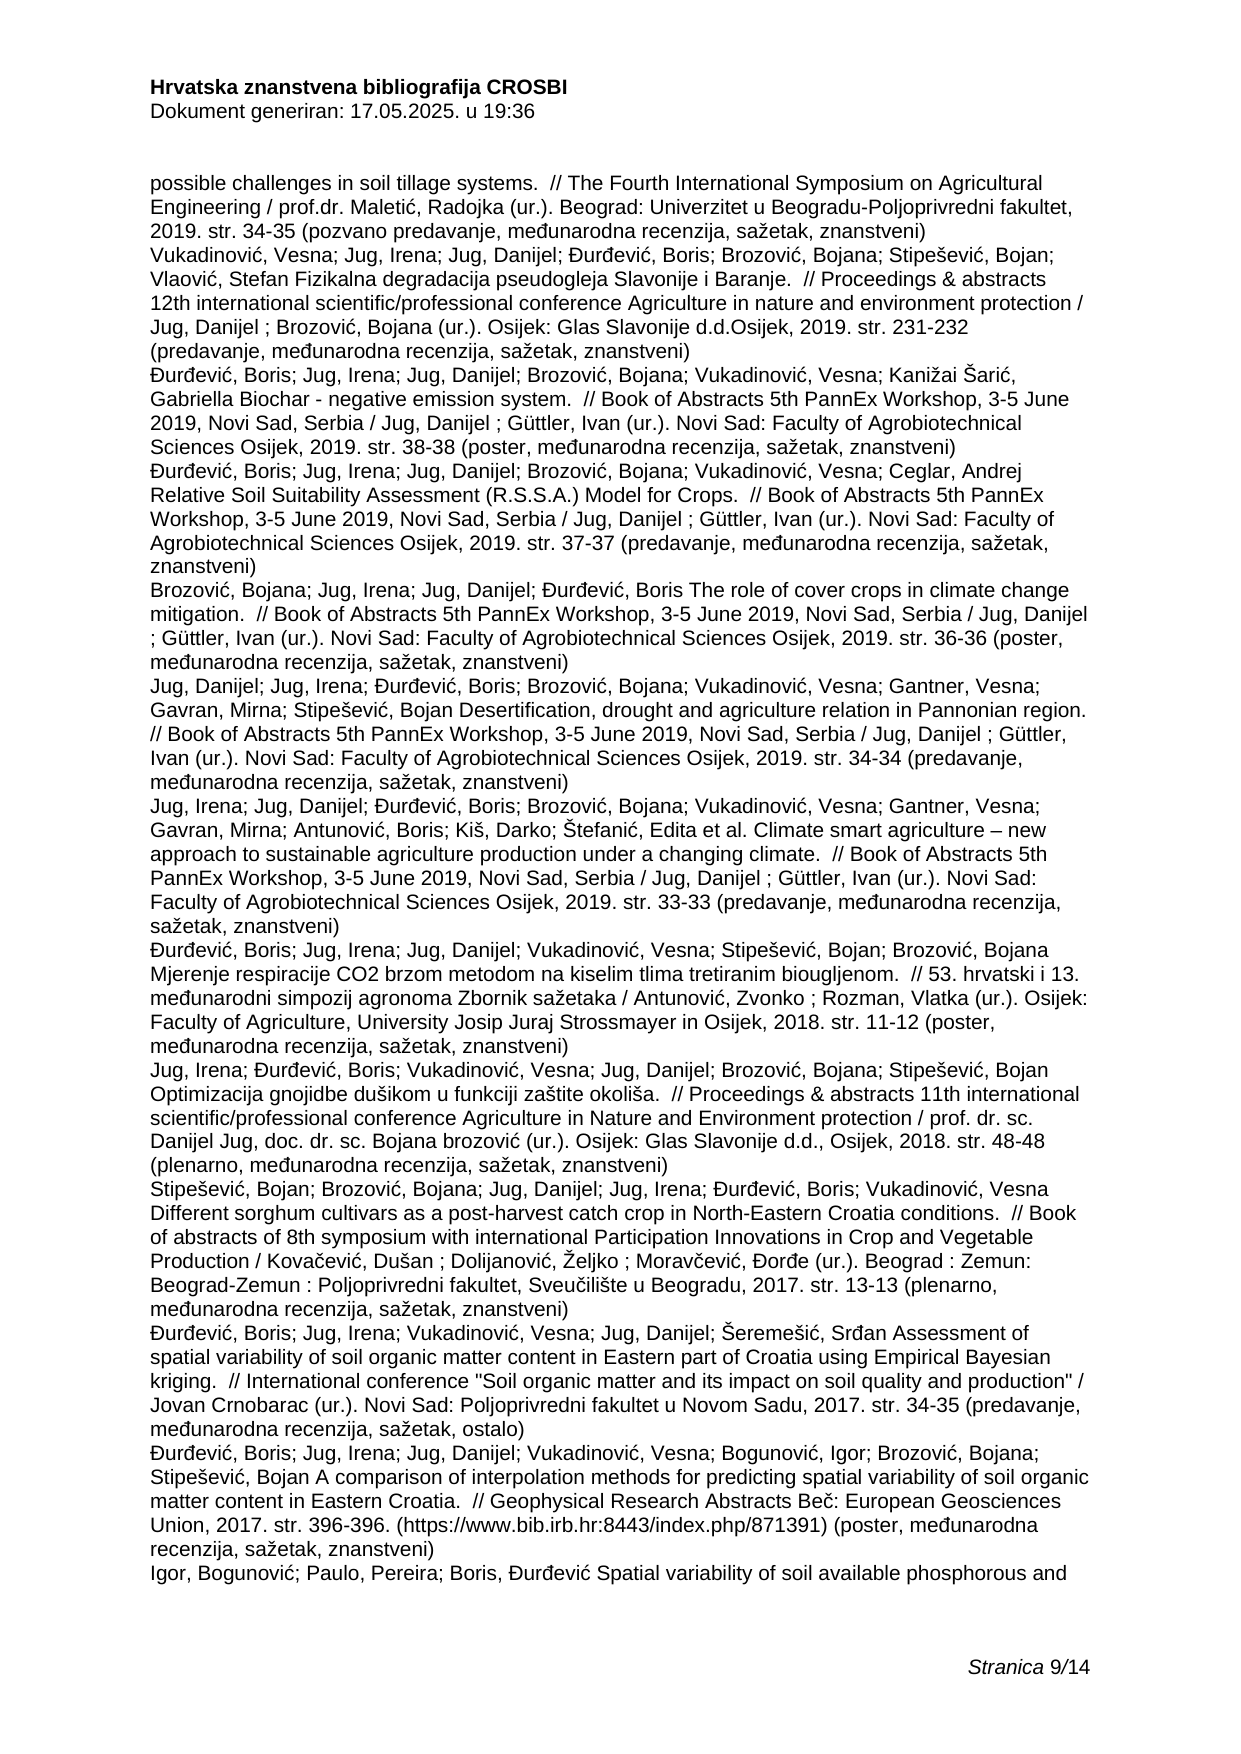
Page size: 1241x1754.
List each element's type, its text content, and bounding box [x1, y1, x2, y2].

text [150, 1561, 1090, 1584]
text Brozović, Bojana; Jug, Irena; Jug, Danijel; Đurđević, Boris [150, 578, 1090, 674]
text Jug, Danijel; Jug, Irena; Đurđević, Boris; Brozović, Bojana; Vukadinović, Vesna; Gantner, Vesna; Gavran, Mirna; Stipešević, Bojan [150, 674, 1090, 794]
text Jug, Irena; Đurđević, Boris; Vukadinović, Vesna; Jug, Danijel; Brozović, Bojana; Stipešević, Bojan [150, 1057, 1090, 1177]
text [150, 171, 1090, 243]
text Stipešević, Bojan; Brozović, Bojana; Jug, Danijel; Jug, Irena; Đurđević, Boris; Vukadinović, Vesna [150, 1177, 1090, 1321]
text Jug, Irena; Jug, Danijel; Đurđević, Boris; Brozović, Bojana; Vukadinović, Vesna; Gantner, Vesna; Gavran, Mirna; Antunović, Boris; Kiš, Darko; Štefanić, Edita et al. [150, 794, 1090, 938]
text Đurđević, Boris; Jug, Irena; Jug, Danijel; Vukadinović, Vesna; Bogunović, Igor; Brozović, Bojana; Stipešević, Bojan [150, 1441, 1090, 1561]
text Vukadinović, Vesna; Jug, Irena; Jug, Danijel; Đurđević, Boris; Brozović, Bojana; Stipešević, Bojan; Vlaović, Stefan [150, 243, 1090, 363]
text Đurđević, Boris; Jug, Irena; Jug, Danijel; Vukadinović, Vesna; Stipešević, Bojan; Brozović, Bojana [150, 938, 1090, 1057]
text Đurđević, Boris; Jug, Irena; Vukadinović, Vesna; Jug, Danijel; Šeremešić, Srđan [150, 1321, 1090, 1441]
text Đurđević, Boris; Jug, Irena; Jug, Danijel; Brozović, Bojana; Vukadinović, Vesna; Kanižai Šarić, Gabriella [150, 363, 1090, 458]
text Đurđević, Boris; Jug, Irena; Jug, Danijel; Brozović, Bojana; Vukadinović, Vesna; Ceglar, Andrej [150, 458, 1090, 578]
